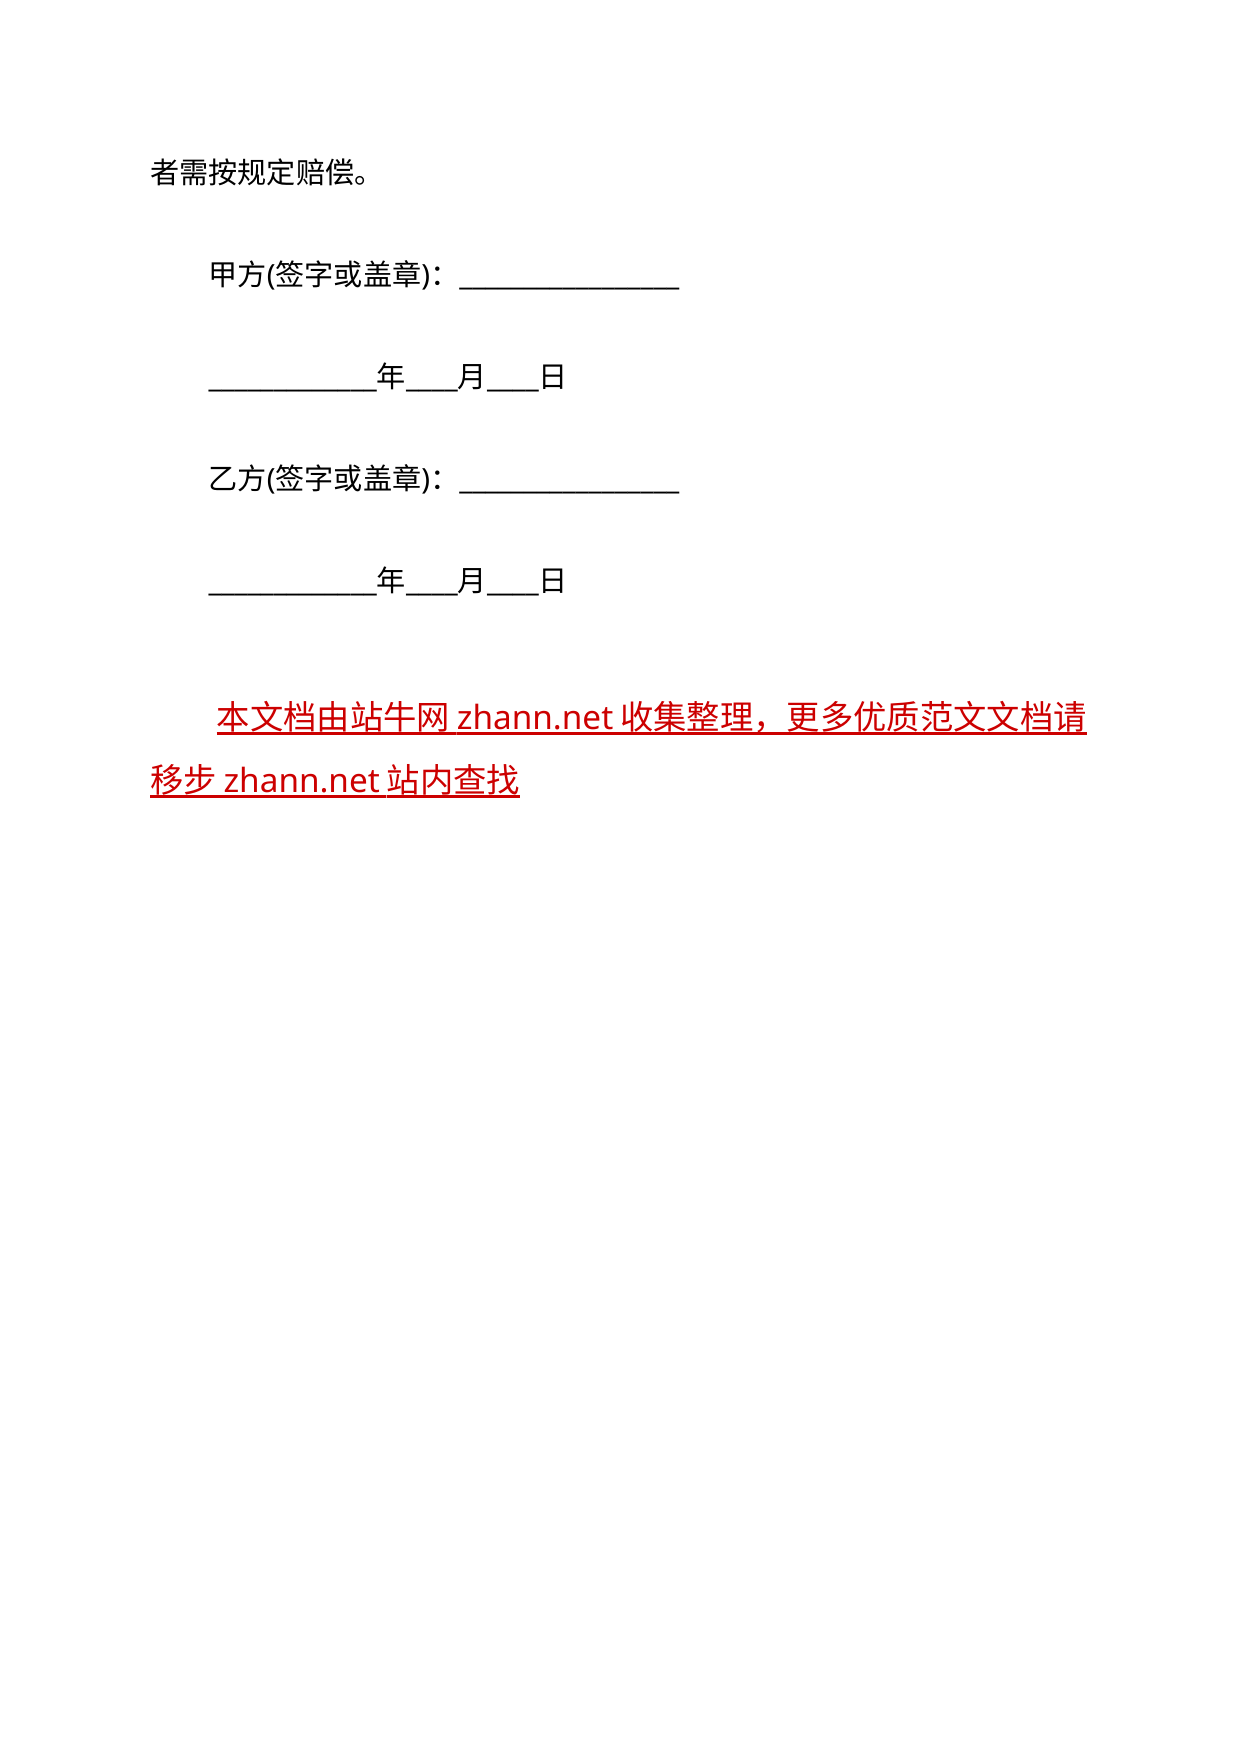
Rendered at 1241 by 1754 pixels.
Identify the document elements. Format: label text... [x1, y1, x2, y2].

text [150, 150, 1090, 192]
text 乙方(签字或盖章)：_________________ [150, 456, 1090, 498]
text 本文档由站牛网zhann.net收集整理，更多优质范文文档请移步zhann.net站内查找 [150, 691, 1090, 802]
text _____________年____月____日 [150, 558, 1090, 600]
text _____________年____月____日 [150, 354, 1090, 396]
text 甲方(签字或盖章)：_________________ [150, 252, 1090, 294]
